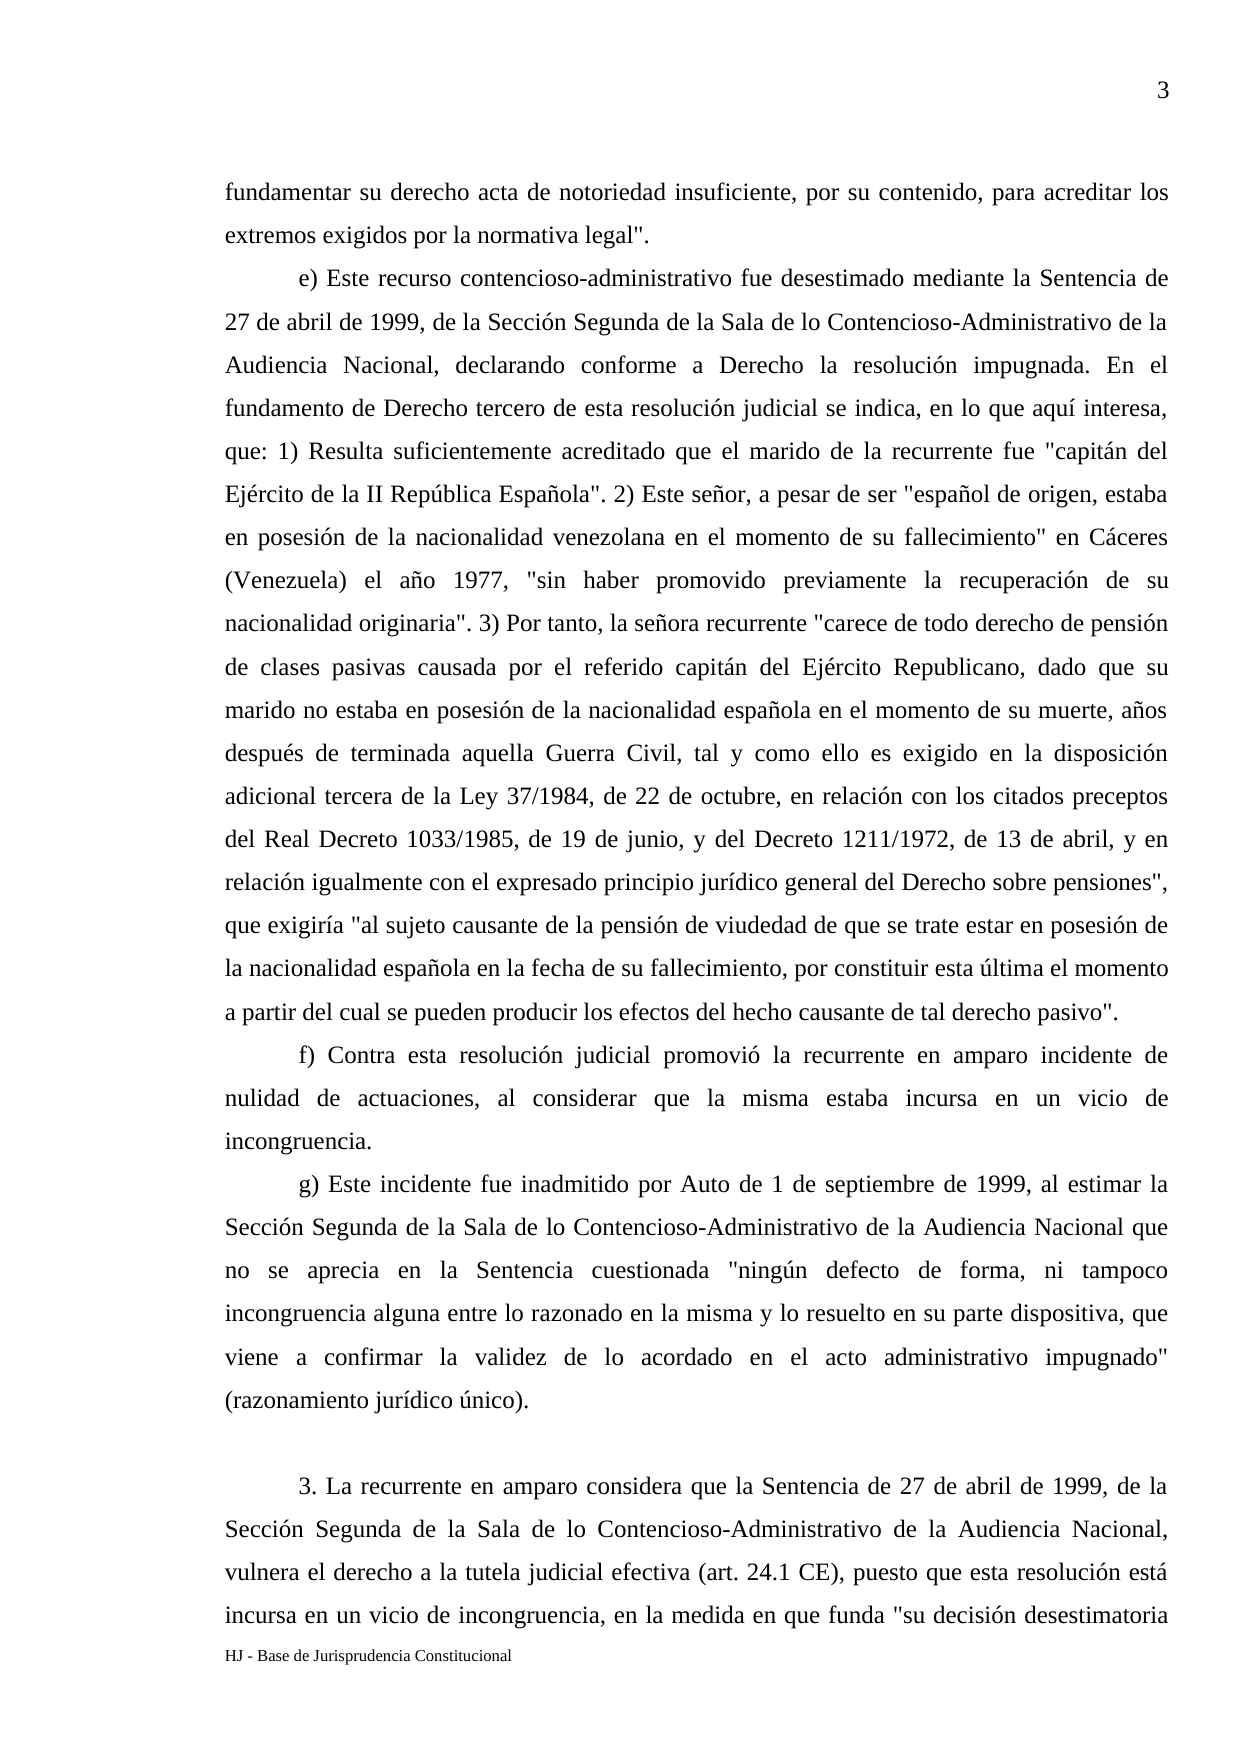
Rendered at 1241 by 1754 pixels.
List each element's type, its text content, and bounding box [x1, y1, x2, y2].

text g) Este incidente fue inadmitido por Auto de 1 de septiembre de 1999, al estimar la Sección Segunda de la Sala de lo Contencioso-Administrativo de la Audiencia Nacional que no se aprecia en la Sentencia cuestionada "ningún defecto de forma, ni tampoco incongruencia alguna entre lo razonado en la misma y lo resuelto en su parte dispositiva, que viene a confirmar la validez de lo acordado en el acto administrativo impugnado" (razonamiento jurídico único). [224, 1169, 1169, 1413]
text e) Este recurso contencioso-administrativo fue desestimado mediante la Sentencia de 27 de abril de 1999, de la Sección Segunda de la Sala de lo Contencioso-Administrativo de la Audiencia Nacional, declarando conforme a Derecho la resolución impugnada. En el fundamento de Derecho tercero de esta resolución judicial se indica, en lo que aquí interesa, que: 1) Resulta suficientemente acreditado que el marido de la recurrente fue "capitán del Ejército de la II República Española". 2) Este señor, a pesar de ser "español de origen, estaba en posesión de la nacionalidad venezolana en el momento de su fallecimiento" en Cáceres (Venezuela) el año 1977, "sin haber promovido previamente la recuperación de su nacionalidad originaria". 3) Por tanto, la señora recurrente "carece de todo derecho de pensión de clases pasivas causada por el referido capitán del Ejército Republicano, dado que su marido no estaba en posesión de la nacionalidad española en el momento de su muerte, años después de terminada aquella Guerra Civil, tal y como ello es exigido en la disposición adicional tercera de la Ley 37/1984, de 22 de octubre, en relación con los citados preceptos del Real Decreto 1033/1985, de 19 de junio, y del Decreto 1211/1972, de 13 de abril, y en relación igualmente con el expresado principio jurídico general del Derecho sobre pensiones", que exigiría "al sujeto causante de la pensión de viudedad de que se trate estar en posesión de la nacionalidad española en la fecha de su fallecimiento, por constituir esta última el momento a partir del cual se pueden producir los efectos del hecho causante de tal derecho pasivo". [224, 263, 1169, 1025]
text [224, 177, 1169, 249]
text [224, 1471, 1169, 1629]
text f) Contra esta resolución judicial promovió la recurrente en amparo incidente de nulidad de actuaciones, al considerar que la misma estaba incursa en un vicio de incongruencia. [224, 1040, 1169, 1155]
